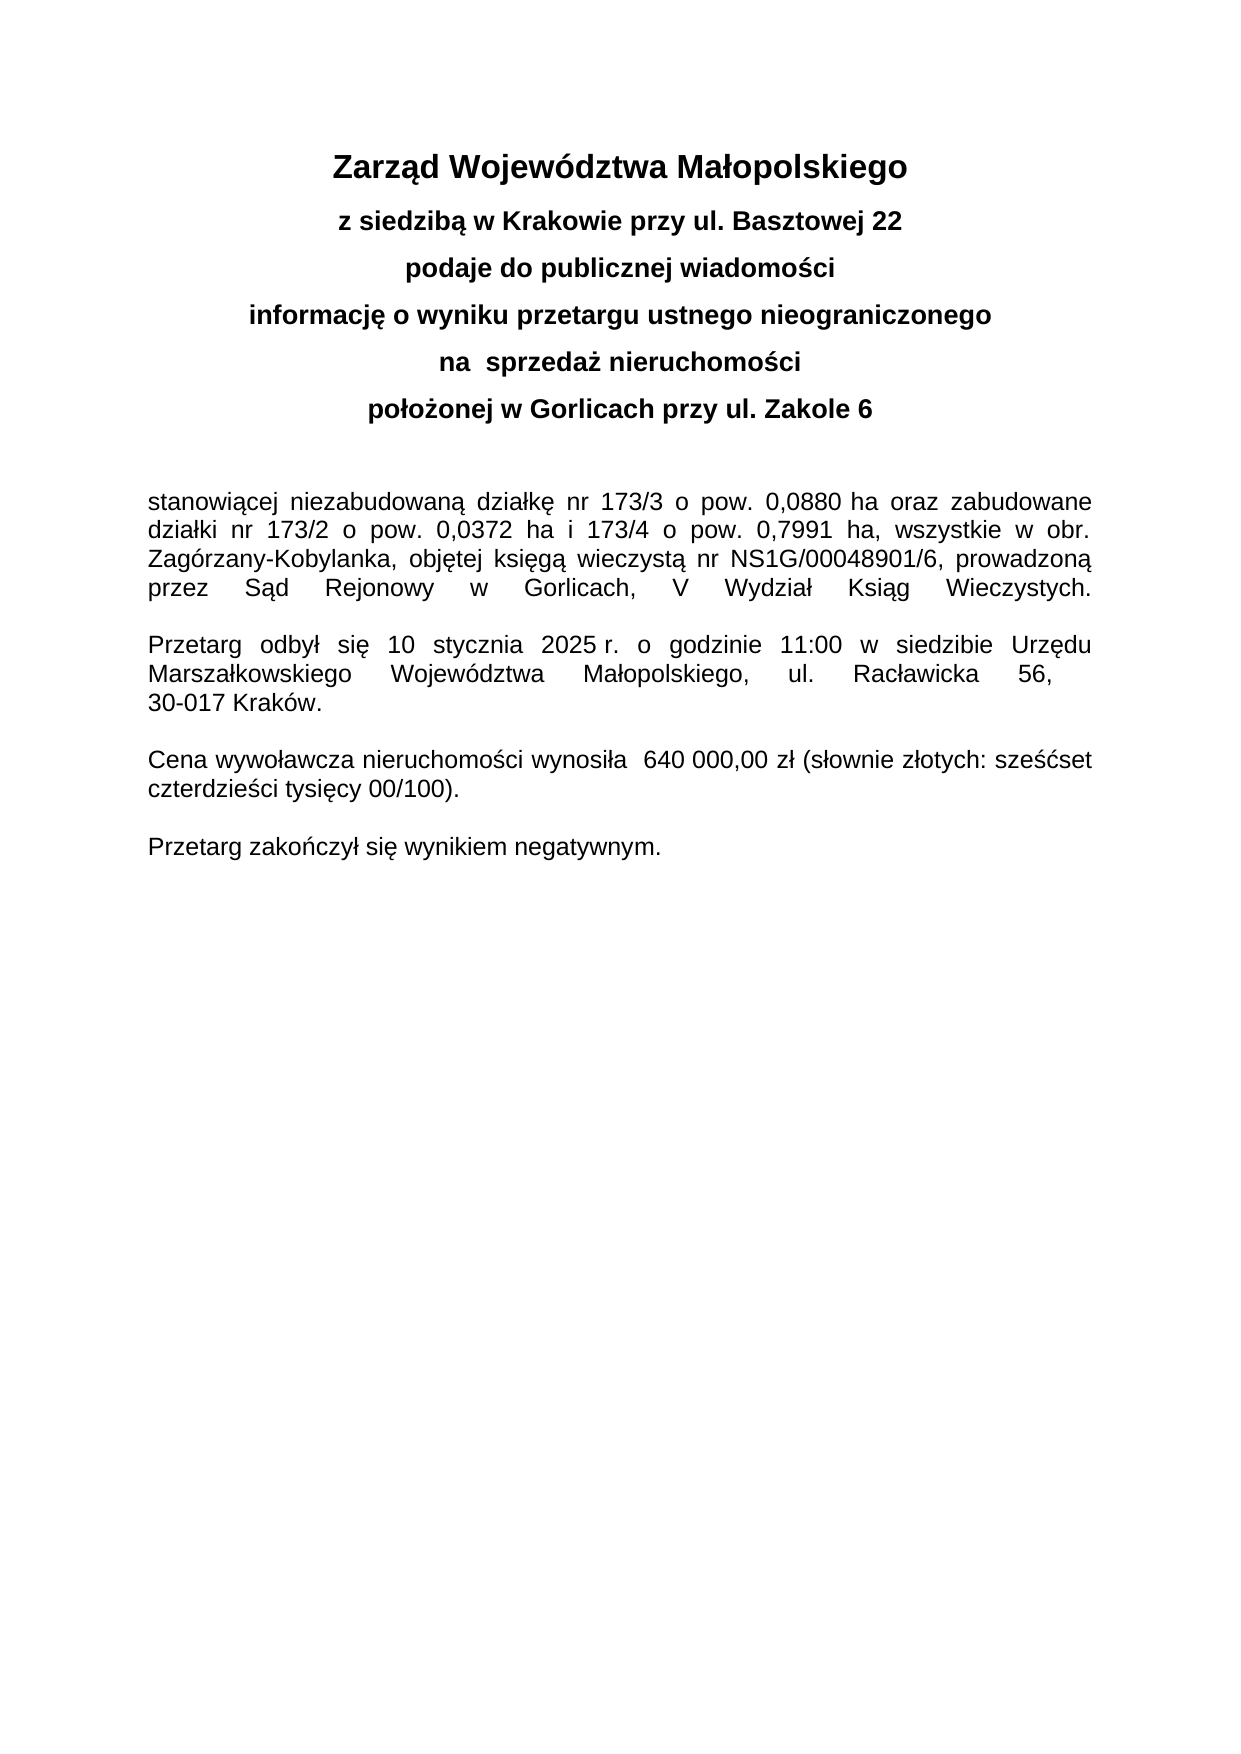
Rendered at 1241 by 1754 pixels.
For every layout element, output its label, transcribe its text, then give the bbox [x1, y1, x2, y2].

subtitle Zarząd Województwa Małopolskiego [148, 148, 1093, 186]
subtitle na sprzedaż nieruchomości [148, 346, 1093, 377]
subtitle położonej w Gorlicach przy ul. Zakole 6 [148, 393, 1093, 471]
text stanowiącej niezabudowaną działkę nr 173/3 o pow. 0,0880 ha oraz zabudowane działki nr 173/2 o pow. 0,0372 ha i 173/4 o pow. 0,7991 ha, wszystkie w obr. Zagórzany-Kobylanka, objętej księgą wieczystą nr NS1G/00048901/6, prowadzoną przez Sąd Rejonowy w Gorlicach, V Wydział Ksiąg Wieczystych. Przetarg odbył się 10 stycznia 2025 r. o godzinie 11:00 w siedzibie Urzędu Marszałkowskiego Województwa Małopolskiego, ul. Racławicka 56, 30-017 Kraków. [148, 486, 1093, 716]
text Przetarg zakończył się wynikiem negatywnym. [148, 803, 1093, 860]
subtitle podaje do publicznej wiadomości [148, 252, 1093, 283]
subtitle z siedzibą w Krakowie przy ul. Basztowej 22 [148, 205, 1093, 236]
text Cena wywoławcza nieruchomości wynosiła 640 000,00 zł (słownie złotych: sześćset czterdzieści tysięcy 00/100). [148, 716, 1093, 803]
subtitle informację o wyniku przetargu ustnego nieograniczonego [148, 299, 1093, 330]
